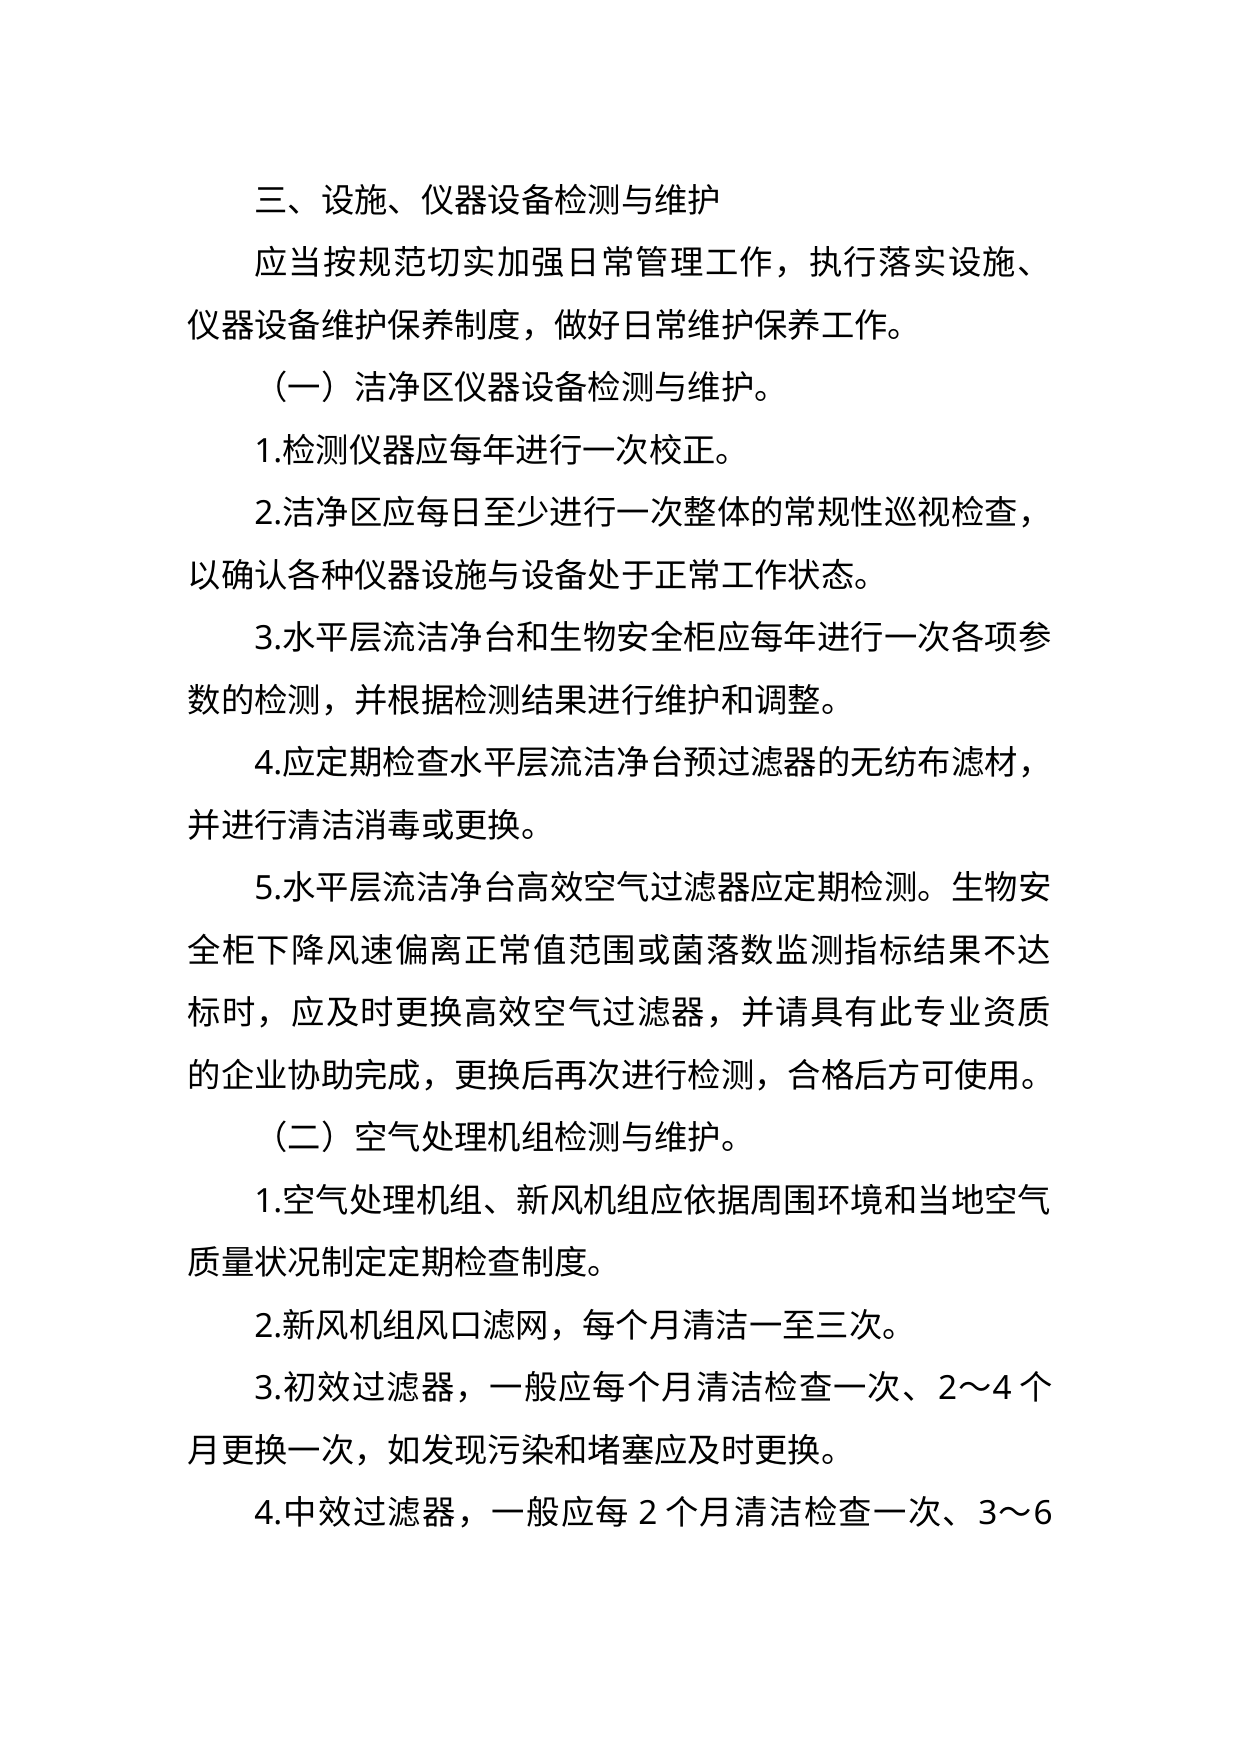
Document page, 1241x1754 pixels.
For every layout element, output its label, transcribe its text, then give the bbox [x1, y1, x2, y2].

text 三、设施、仪器设备检测与维护 [187, 162, 1053, 224]
text 4.应定期检查水平层流洁净台预过滤器的无纺布滤材，并进行清洁消毒或更换。 [187, 724, 1053, 849]
text （二）空气处理机组检测与维护。 [187, 1099, 1053, 1162]
text 3.初效过滤器，一般应每个月清洁检查一次、2～4个月更换一次，如发现污染和堵塞应及时更换。 [187, 1349, 1053, 1474]
text 1.检测仪器应每年进行一次校正。 [187, 412, 1053, 474]
text 5.水平层流洁净台高效空气过滤器应定期检测。生物安全柜下降风速偏离正常值范围或菌落数监测指标结果不达标时，应及时更换高效空气过滤器，并请具有此专业资质的企业协助完成，更换后再次进行检测，合格后方可使用。 [187, 849, 1053, 1099]
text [187, 1474, 1053, 1537]
text （一）洁净区仪器设备检测与维护。 [187, 349, 1053, 412]
text 2.新风机组风口滤网，每个月清洁一至三次。 [187, 1287, 1053, 1349]
text 3.水平层流洁净台和生物安全柜应每年进行一次各项参数的检测，并根据检测结果进行维护和调整。 [187, 599, 1053, 724]
text 2.洁净区应每日至少进行一次整体的常规性巡视检查，以确认各种仪器设施与设备处于正常工作状态。 [187, 474, 1053, 599]
text 1.空气处理机组、新风机组应依据周围环境和当地空气质量状况制定定期检查制度。 [187, 1162, 1053, 1287]
text 应当按规范切实加强日常管理工作，执行落实设施、仪器设备维护保养制度，做好日常维护保养工作。 [187, 224, 1053, 349]
